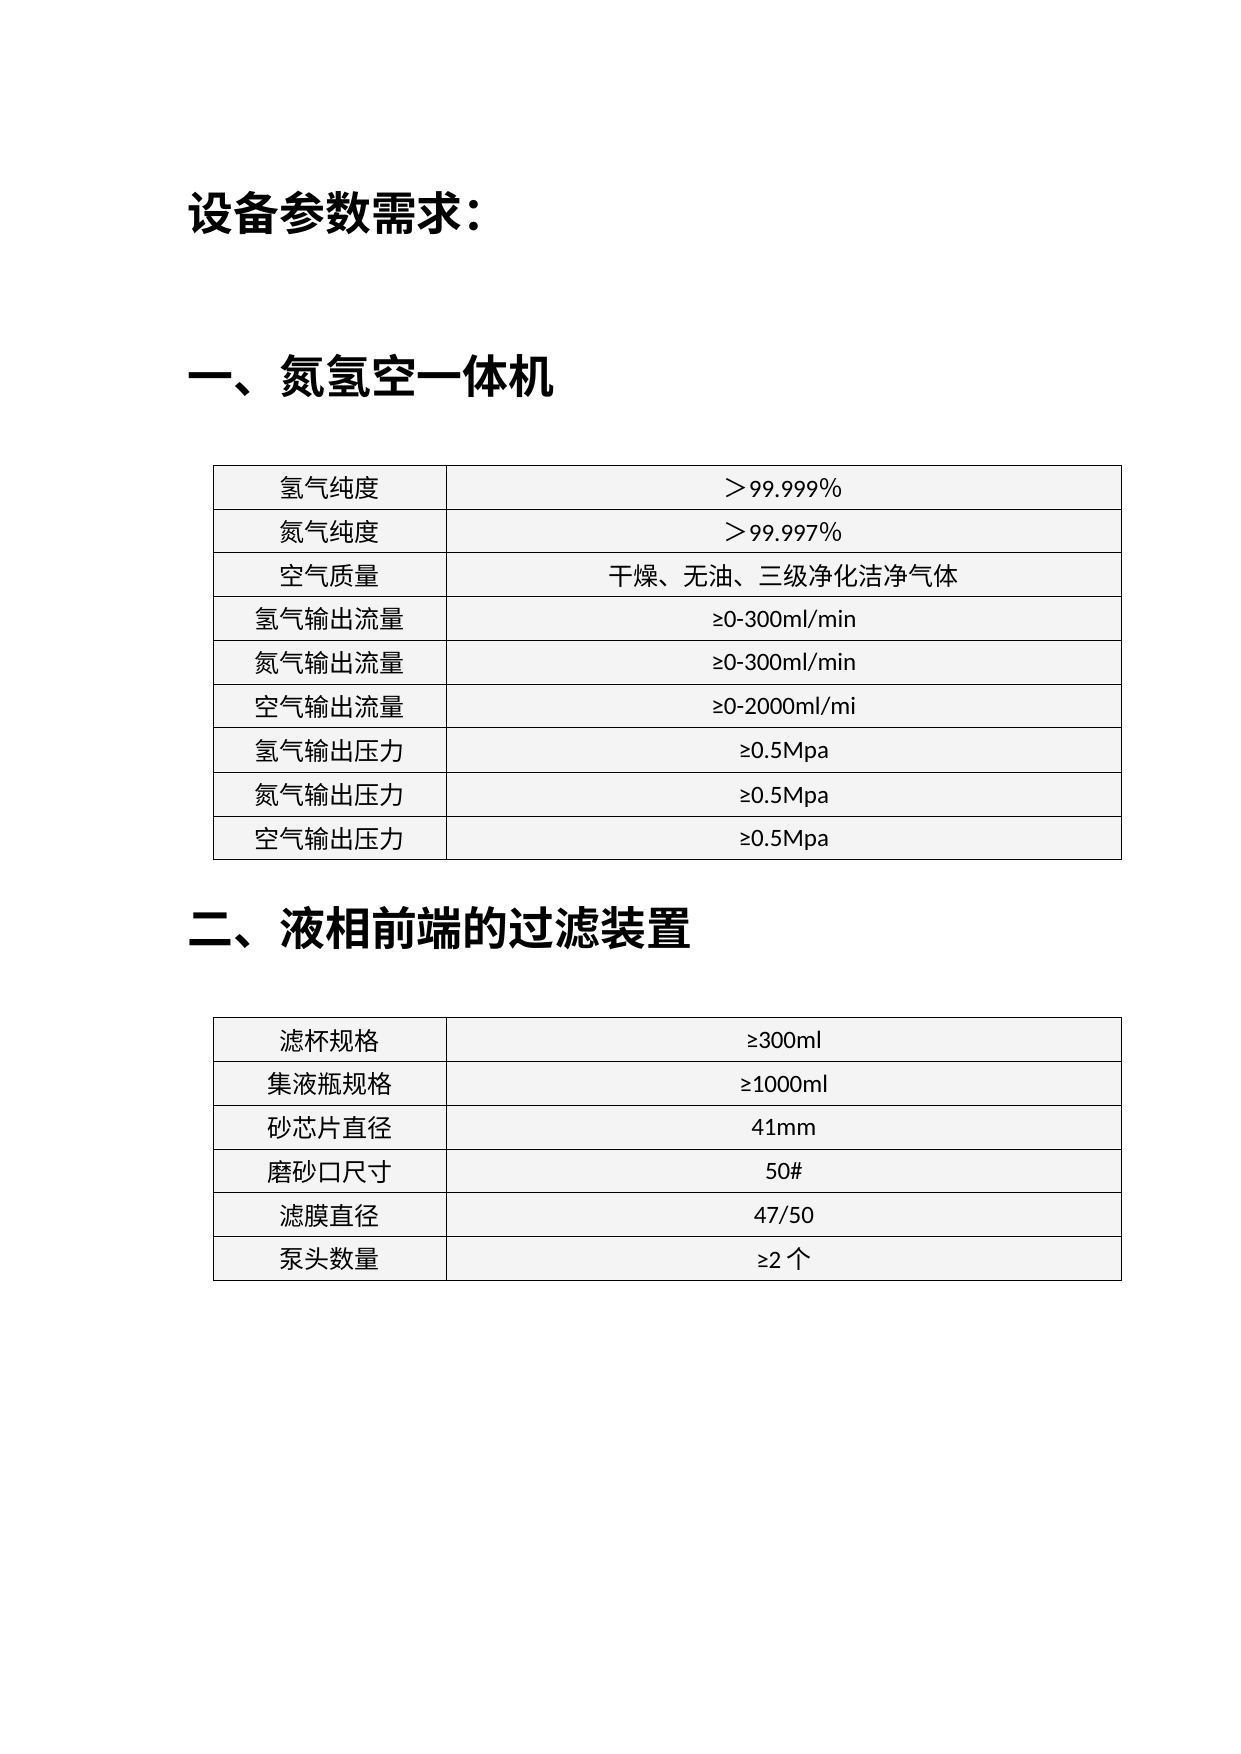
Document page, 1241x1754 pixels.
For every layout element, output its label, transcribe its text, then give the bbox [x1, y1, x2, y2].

table_cell 氮气纯度 [214, 510, 446, 552]
table_cell ≥0-300ml/min [447, 597, 1121, 640]
table_cell 集液瓶规格 [214, 1062, 446, 1105]
table_header 氢气纯度 [214, 466, 446, 508]
table_header ＞99.999％ [447, 466, 1121, 508]
table_cell ≥0.5Mpa [447, 728, 1121, 772]
table_cell 磨砂口尺寸 [214, 1150, 446, 1192]
text 设备参数需求： [187, 162, 1053, 259]
table_header ≥300ml [447, 1018, 1121, 1061]
table_cell ≥0.5Mpa [447, 817, 1121, 859]
table_cell 47/50 [447, 1193, 1121, 1236]
table_cell 氮气输出流量 [214, 641, 446, 683]
text 二、液相前端的过滤装置 [187, 487, 1053, 974]
table_cell 氢气输出压力 [214, 728, 446, 772]
table_cell 空气输出压力 [214, 817, 446, 859]
table_cell 泵头数量 [214, 1237, 446, 1280]
table_cell 氮气输出压力 [214, 773, 446, 816]
table_cell ≥0-300ml/min [447, 641, 1121, 683]
table_cell 空气输出流量 [214, 685, 446, 727]
table_cell ≥0.5Mpa [447, 773, 1121, 816]
table_cell ≥0-2000ml/mi [447, 685, 1121, 727]
table_cell 氢气输出流量 [214, 597, 446, 640]
table_cell 50# [447, 1150, 1121, 1192]
table_cell 41mm [447, 1106, 1121, 1148]
table_cell ≥1000ml [447, 1062, 1121, 1105]
table_cell 空气质量 [214, 553, 446, 596]
table_cell ＞99.997％ [447, 510, 1121, 552]
table_cell ≥2个 [447, 1237, 1121, 1280]
text 一、氮氢空一体机 [187, 324, 1053, 422]
table_cell 砂芯片直径 [214, 1106, 446, 1148]
table_cell 干燥、无油、三级净化洁净气体 [447, 553, 1121, 596]
table_cell 滤膜直径 [214, 1193, 446, 1236]
table_header 滤杯规格 [214, 1018, 446, 1061]
